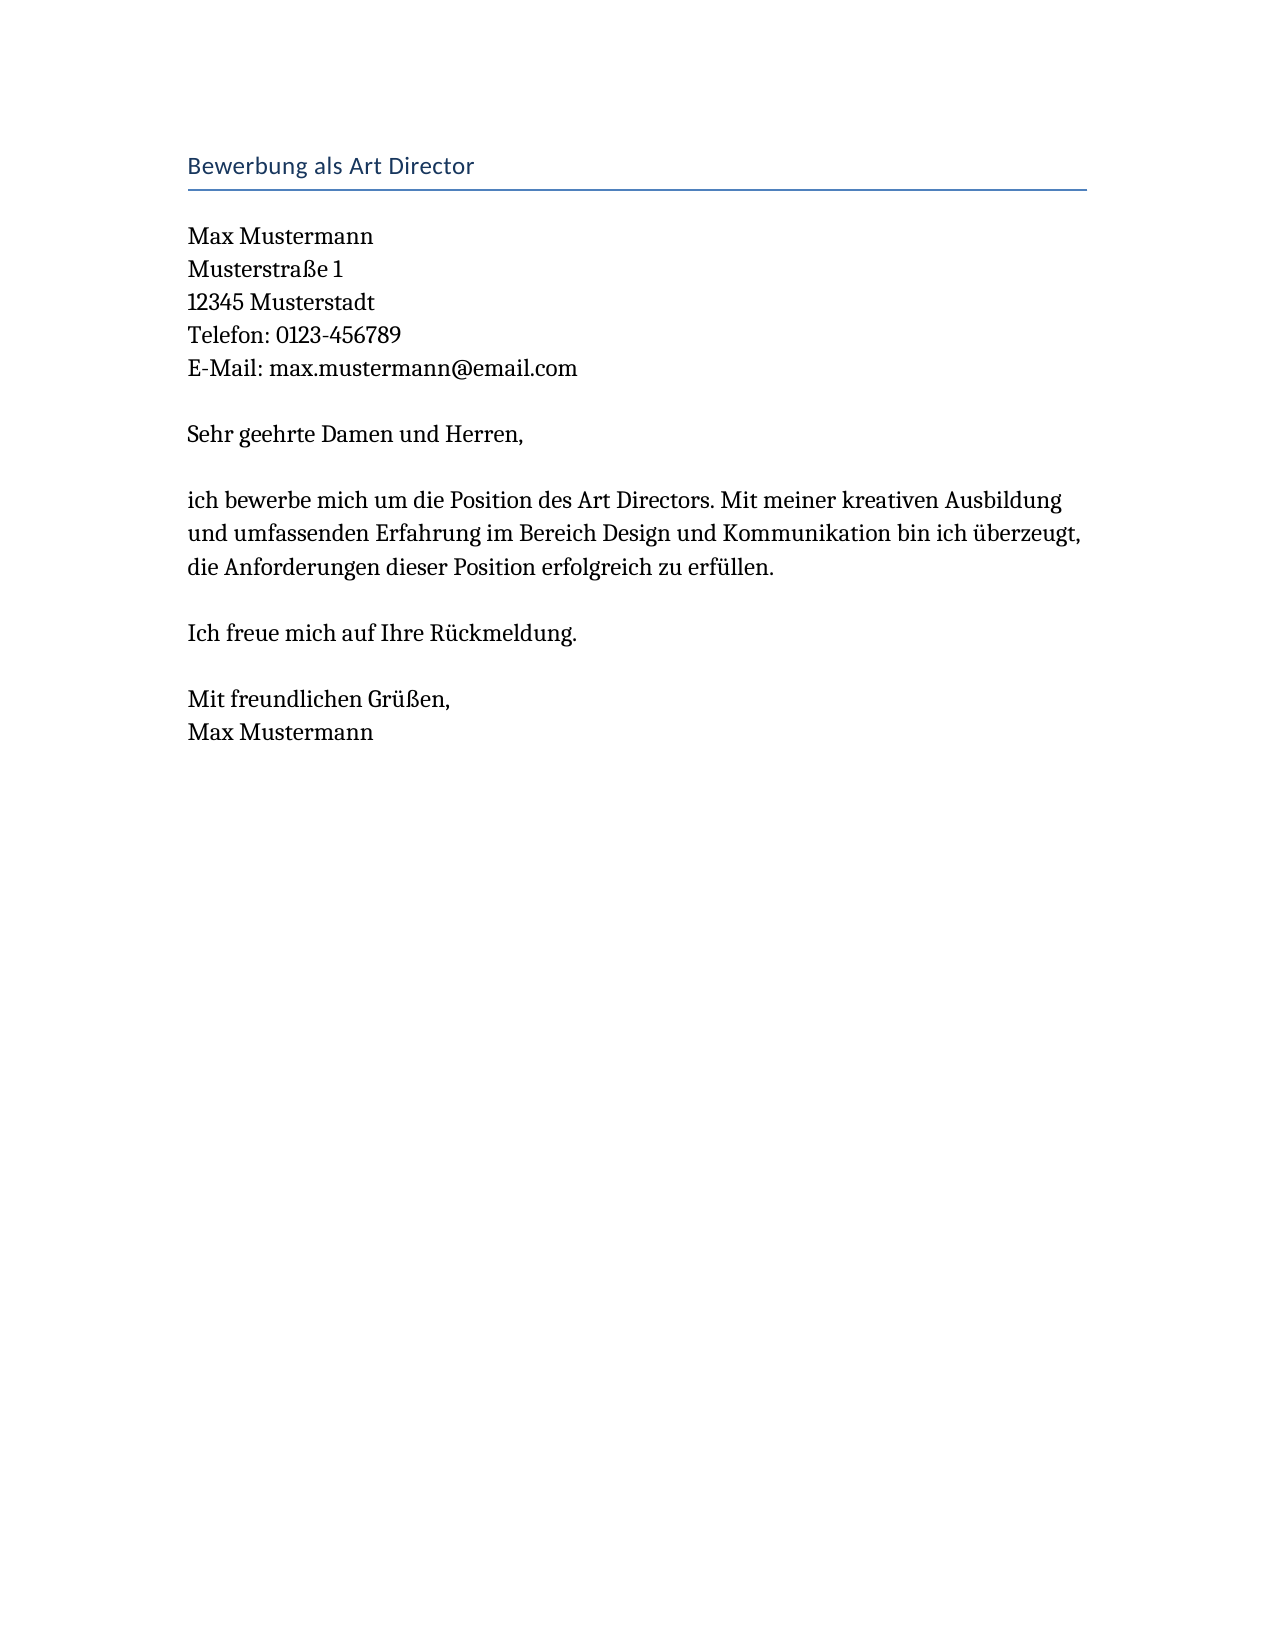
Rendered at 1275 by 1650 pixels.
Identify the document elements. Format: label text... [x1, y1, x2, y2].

text Max Mustermann Musterstraße 1 12345 Musterstadt Telefon: 0123-456789 E-Mail: max.mustermann@email.com Sehr geehrte Damen und Herren, ich bewerbe mich um die Position des Art Directors. Mit meiner kreativen Ausbildung und umfassenden Erfahrung im Bereich Design und Kommunikation bin ich überzeugt, die Anforderungen dieser Position erfolgreich zu erfüllen. Ich freue mich auf Ihre Rückmeldung. Mit freundlichen Grüßen, Max Mustermann [187, 222, 1087, 746]
title Bewerbung als Art Director [187, 150, 1087, 191]
